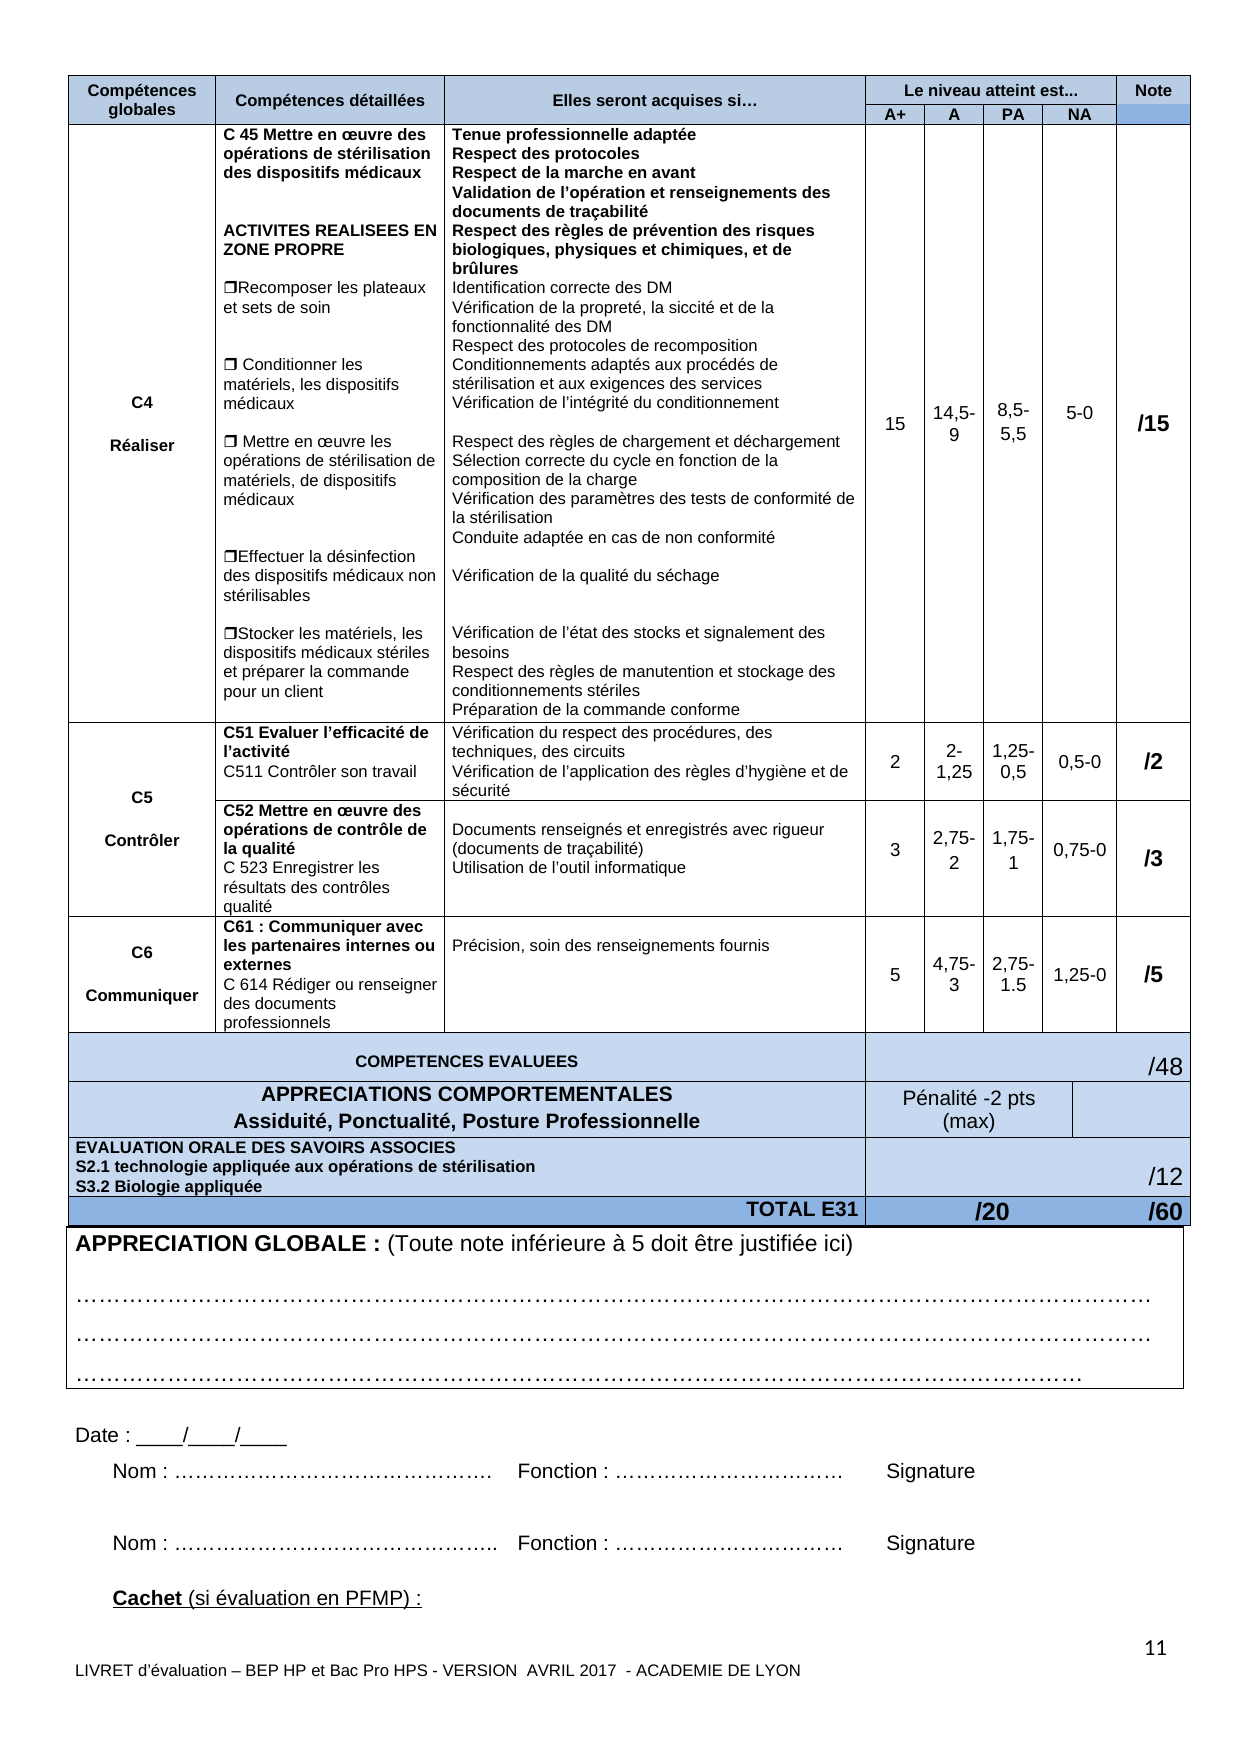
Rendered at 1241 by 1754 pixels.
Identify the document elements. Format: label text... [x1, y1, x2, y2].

table_cell 3 [866, 801, 924, 916]
table_cell PA [984, 105, 1042, 124]
table_cell 0,5-0 [1043, 723, 1116, 800]
table_header Compétences détaillées [216, 76, 444, 124]
text Date : ____/____/____ [75, 1423, 1167, 1447]
table_header Note [1117, 76, 1190, 104]
table_cell Tenue professionnelle adaptée Respect des protocoles Respect de la marche en avant Validation de l’opération et renseignements des documents de traçabilité Respect des règles de prévention des risques biologiques, physiques et chimiques, et de brûlures Identification correcte des DM Vérification de la propreté, la siccité et de la fonctionnalité des DM Respect des protocoles de recomposition Conditionnements adaptés aux procédés de stérilisation et aux exigences des services Vérification de l’intégrité du conditionnement Respect des règles de chargement et déchargement Sélection correcte du cycle en fonction de la composition de la charge Vérification des paramètres des tests de conformité de la stérilisation Conduite adaptée en cas de non conformité Vérification de la qualité du séchage Vérification de l’état des stocks et signalement des besoins Respect des règles de manutention et stockage des conditionnements stériles Préparation de la commande conforme [445, 125, 865, 722]
table_cell C4 Réaliser [69, 125, 215, 722]
text Nom : ……………………………………….. Fonction : …………………………… Signature [75, 1531, 1167, 1555]
table_cell /5 [1117, 917, 1190, 1032]
table_cell /12 [866, 1138, 1190, 1196]
table_cell Vérification du respect des procédures, des techniques, des circuits Vérification de l’application des règles d’hygiène et de sécurité [445, 723, 865, 800]
table_cell 4,75-3 [925, 917, 983, 1032]
table_cell [1073, 1082, 1190, 1137]
table_cell C51 Evaluer l’efficacité de l’activité C511 Contrôler son travail [216, 723, 444, 800]
table_cell Documents renseignés et enregistrés avec rigueur (documents de traçabilité) Utilisation de l’outil informatique [445, 801, 865, 916]
table_cell /15 [1117, 125, 1190, 722]
table_cell COMPETENCES EVALUEES [69, 1033, 865, 1081]
table_cell 0,75-0 [1043, 801, 1116, 916]
table_cell 5-0 [1043, 125, 1116, 722]
table_cell 1,75-1 [984, 801, 1042, 916]
text Cachet (si évaluation en PFMP) : [75, 1586, 1167, 1610]
table_cell [1117, 104, 1190, 124]
table_cell /2 [1117, 723, 1190, 800]
text Nom : ………………………………………. Fonction : …………………………… Signature [75, 1459, 1167, 1483]
table_cell /20 /60 [866, 1197, 1190, 1225]
table_cell 2,75-1.5 [984, 917, 1042, 1032]
table_cell C6 Communiquer [69, 917, 215, 1032]
table_cell A+ [866, 105, 924, 124]
table_cell 2,75-2 [925, 801, 983, 916]
table_cell Précision, soin des renseignements fournis [445, 917, 865, 1032]
table_cell 8,5-5,5 [984, 125, 1042, 722]
table_cell TOTAL E31 [69, 1197, 865, 1225]
table_cell 15 [866, 125, 924, 722]
table_cell /48 [866, 1033, 1190, 1081]
table_cell A [925, 105, 983, 124]
text ……………………………………………………………………………………………………………………………………………………………………………………………………………………………………………………………………………………………………………………………………………………………………………… [67, 1277, 1183, 1388]
table_cell EVALUATION ORALE DES SAVOIRS ASSOCIES S2.1 technologie appliquée aux opérations de stérilisation S3.2 Biologie appliquée [69, 1138, 865, 1196]
table_cell 1,25-0,5 [984, 723, 1042, 800]
text APPRECIATION GLOBALE : (Toute note inférieure à 5 doit être justifiée ici) [67, 1228, 1183, 1256]
table_cell 14,5-9 [925, 125, 983, 722]
table_header Elles seront acquises si… [445, 76, 865, 124]
table_cell NA [1043, 105, 1116, 124]
table_header Compétences globales [69, 76, 215, 124]
table_cell C 45 Mettre en œuvre des opérations de stérilisation des dispositifs médicaux ACTIVITES REALISEES EN ZONE PROPRE Recomposer les plateaux et sets de soin Conditionner les matériels, les dispositifs médicaux Mettre en œuvre les opérations de stérilisation de matériels, de dispositifs médicaux Effectuer la désinfection des dispositifs médicaux non stérilisables Stocker les matériels, les dispositifs médicaux stériles et préparer la commande pour un client [216, 125, 444, 722]
table_header Le niveau atteint est... [866, 76, 1116, 104]
table_cell C52 Mettre en œuvre des opérations de contrôle de la qualité C 523 Enregistrer les résultats des contrôles qualité [216, 801, 444, 916]
table_cell C61 : Communiquer avec les partenaires internes ou externes C 614 Rédiger ou renseigner des documents professionnels [216, 917, 444, 1032]
table_cell APPRECIATIONS COMPORTEMENTALES Assiduité, Ponctualité, Posture Professionnelle [69, 1082, 865, 1137]
table_cell /3 [1117, 801, 1190, 916]
table_cell C5 Contrôler [69, 723, 215, 916]
table_cell 2-1,25 [925, 723, 983, 800]
table_cell 1,25-0 [1043, 917, 1116, 1032]
table_cell Pénalité -2 pts (max) [866, 1082, 1072, 1137]
table_cell 2 [866, 723, 924, 800]
table_cell 5 [866, 917, 924, 1032]
